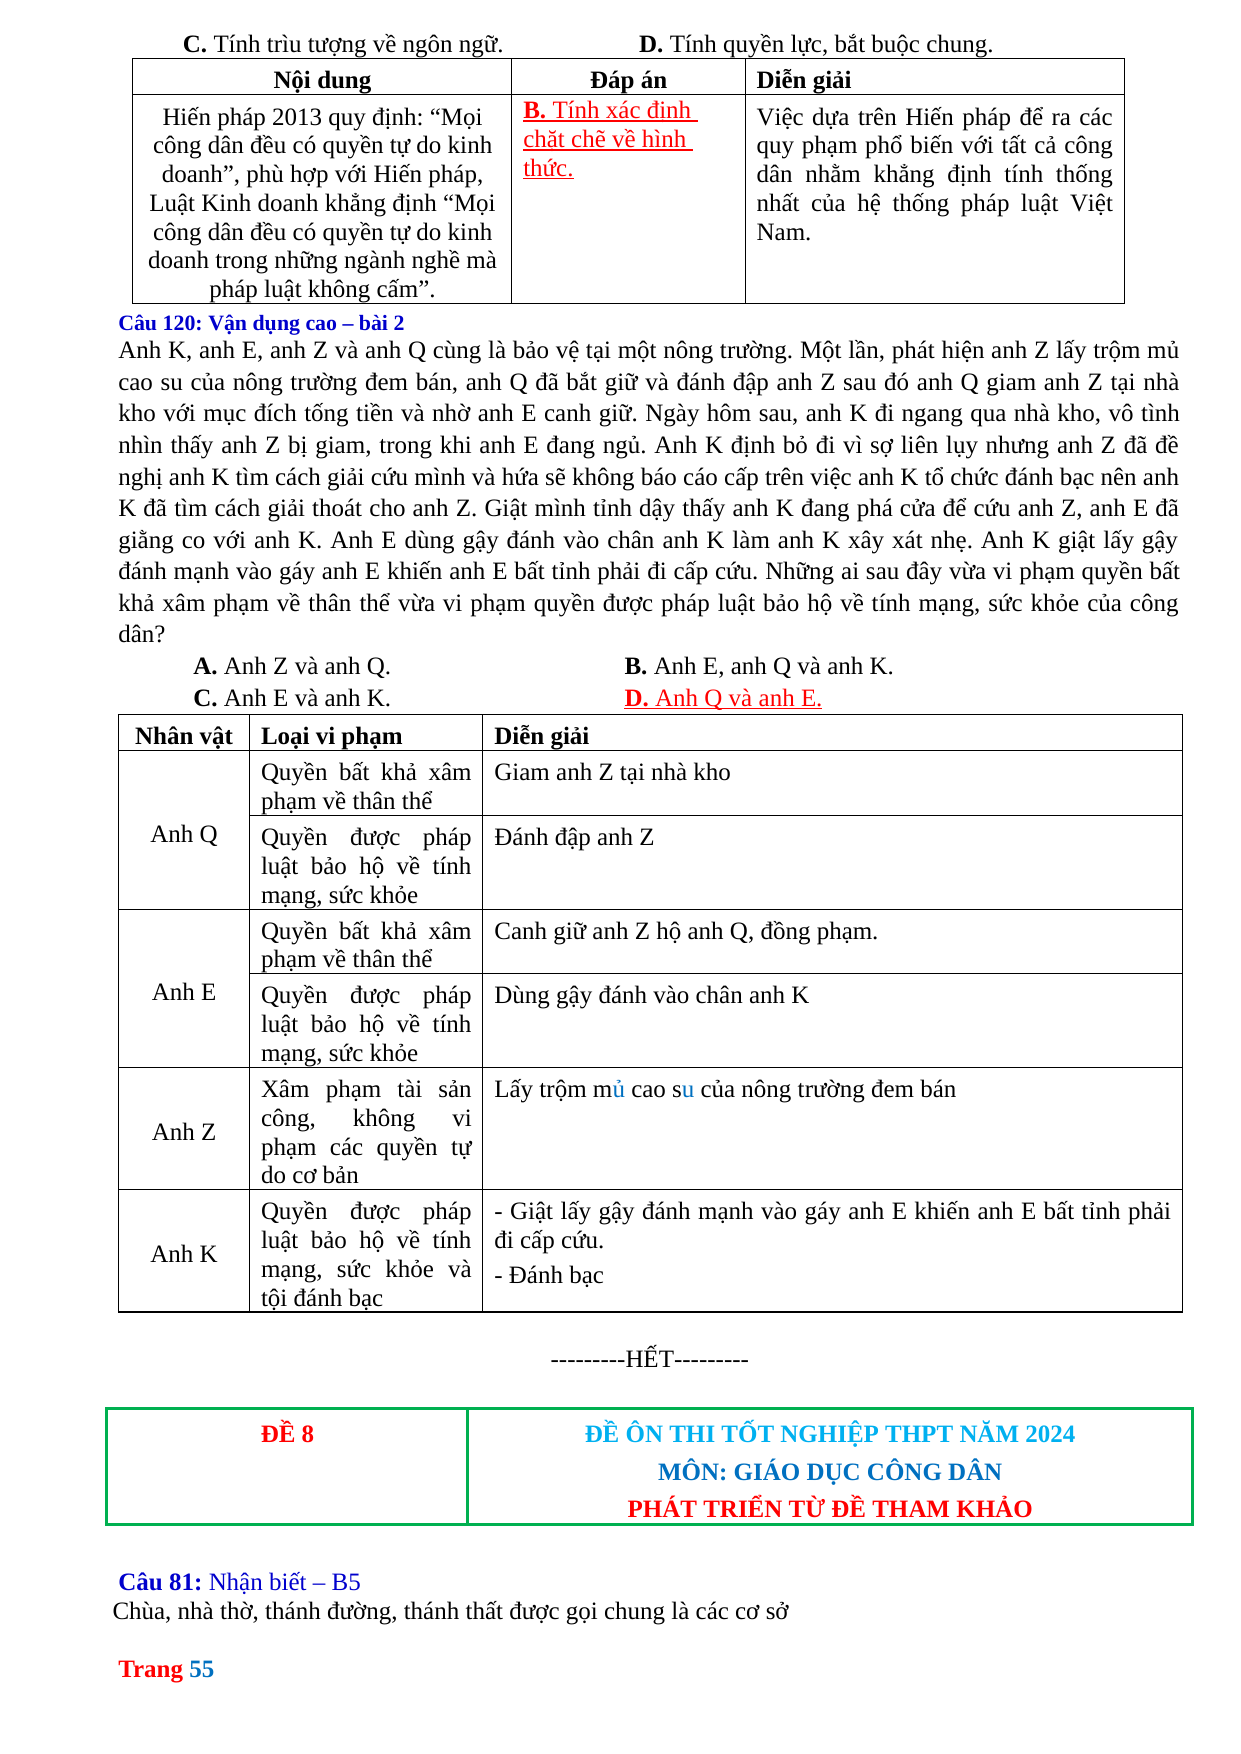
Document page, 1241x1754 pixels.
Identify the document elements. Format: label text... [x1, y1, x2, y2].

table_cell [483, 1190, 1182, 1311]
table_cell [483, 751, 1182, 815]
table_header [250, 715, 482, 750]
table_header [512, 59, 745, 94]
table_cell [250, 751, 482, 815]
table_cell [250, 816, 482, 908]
text A. Anh Z và anh Q. B. Anh E, anh Q và anh K. [118, 651, 1181, 680]
text C. Anh E và anh K. D. Anh Q và anh E. [118, 683, 1181, 711]
text Chùa, nhà thờ, thánh đường, thánh thất được gọi chung là các cơ sở [112, 1596, 1187, 1625]
text Câu 81: Nhận biết – B5 [118, 1567, 1181, 1596]
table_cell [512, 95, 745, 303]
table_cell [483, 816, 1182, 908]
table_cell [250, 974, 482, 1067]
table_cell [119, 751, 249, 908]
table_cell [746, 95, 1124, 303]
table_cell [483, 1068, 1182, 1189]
text C. Tính trìu tượng về ngôn ngữ. D. Tính quyền lực, bắt buộc chung. [118, 29, 1181, 58]
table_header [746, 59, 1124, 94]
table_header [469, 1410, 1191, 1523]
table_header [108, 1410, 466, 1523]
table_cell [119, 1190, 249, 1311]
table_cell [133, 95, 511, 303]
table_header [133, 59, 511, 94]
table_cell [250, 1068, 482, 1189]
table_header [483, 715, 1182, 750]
text Câu 120: Vận dụng cao – bài 2 [118, 310, 1181, 335]
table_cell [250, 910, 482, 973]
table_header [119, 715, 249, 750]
text ---------HẾT--------- [118, 1344, 1181, 1373]
text Anh K, anh E, anh Z và anh Q cùng là bảo vệ tại một nông trường. Một lần, phát hiện anh Z lấy trộm mủ cao su của nông trường đem bán, anh Q đã bắt giữ và đánh đập anh Z sau đó anh Q giam anh Z tại nhà kho với mục đích tống tiền và nhờ anh E canh giữ. Ngày hôm sau, anh K đi ngang qua nhà kho, vô tình nhìn thấy anh Z bị giam, trong khi anh E đang ngủ. Anh K định bỏ đi vì sợ liên lụy nhưng anh Z đã đề nghị anh K tìm cách giải cứu mình và hứa sẽ không báo cáo cấp trên việc anh K tổ chức đánh bạc nên anh K đã tìm cách giải thoát cho anh Z. Giật mình tỉnh dậy thấy anh K đang phá cửa để cứu anh Z, anh E đã giằng co với anh K. Anh E dùng gậy đánh vào chân anh K làm anh K xây xát nhẹ. Anh K giật lấy gậy đánh mạnh vào gáy anh E khiến anh E bất tỉnh phải đi cấp cứu. Những ai sau đây vừa vi phạm quyền bất khả xâm phạm về thân thể vừa vi phạm quyền được pháp luật bảo hộ về tính mạng, sức khỏe của công dân? [118, 335, 1181, 648]
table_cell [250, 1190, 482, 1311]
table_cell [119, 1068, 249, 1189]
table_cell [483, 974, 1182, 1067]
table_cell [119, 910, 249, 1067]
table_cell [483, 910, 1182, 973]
